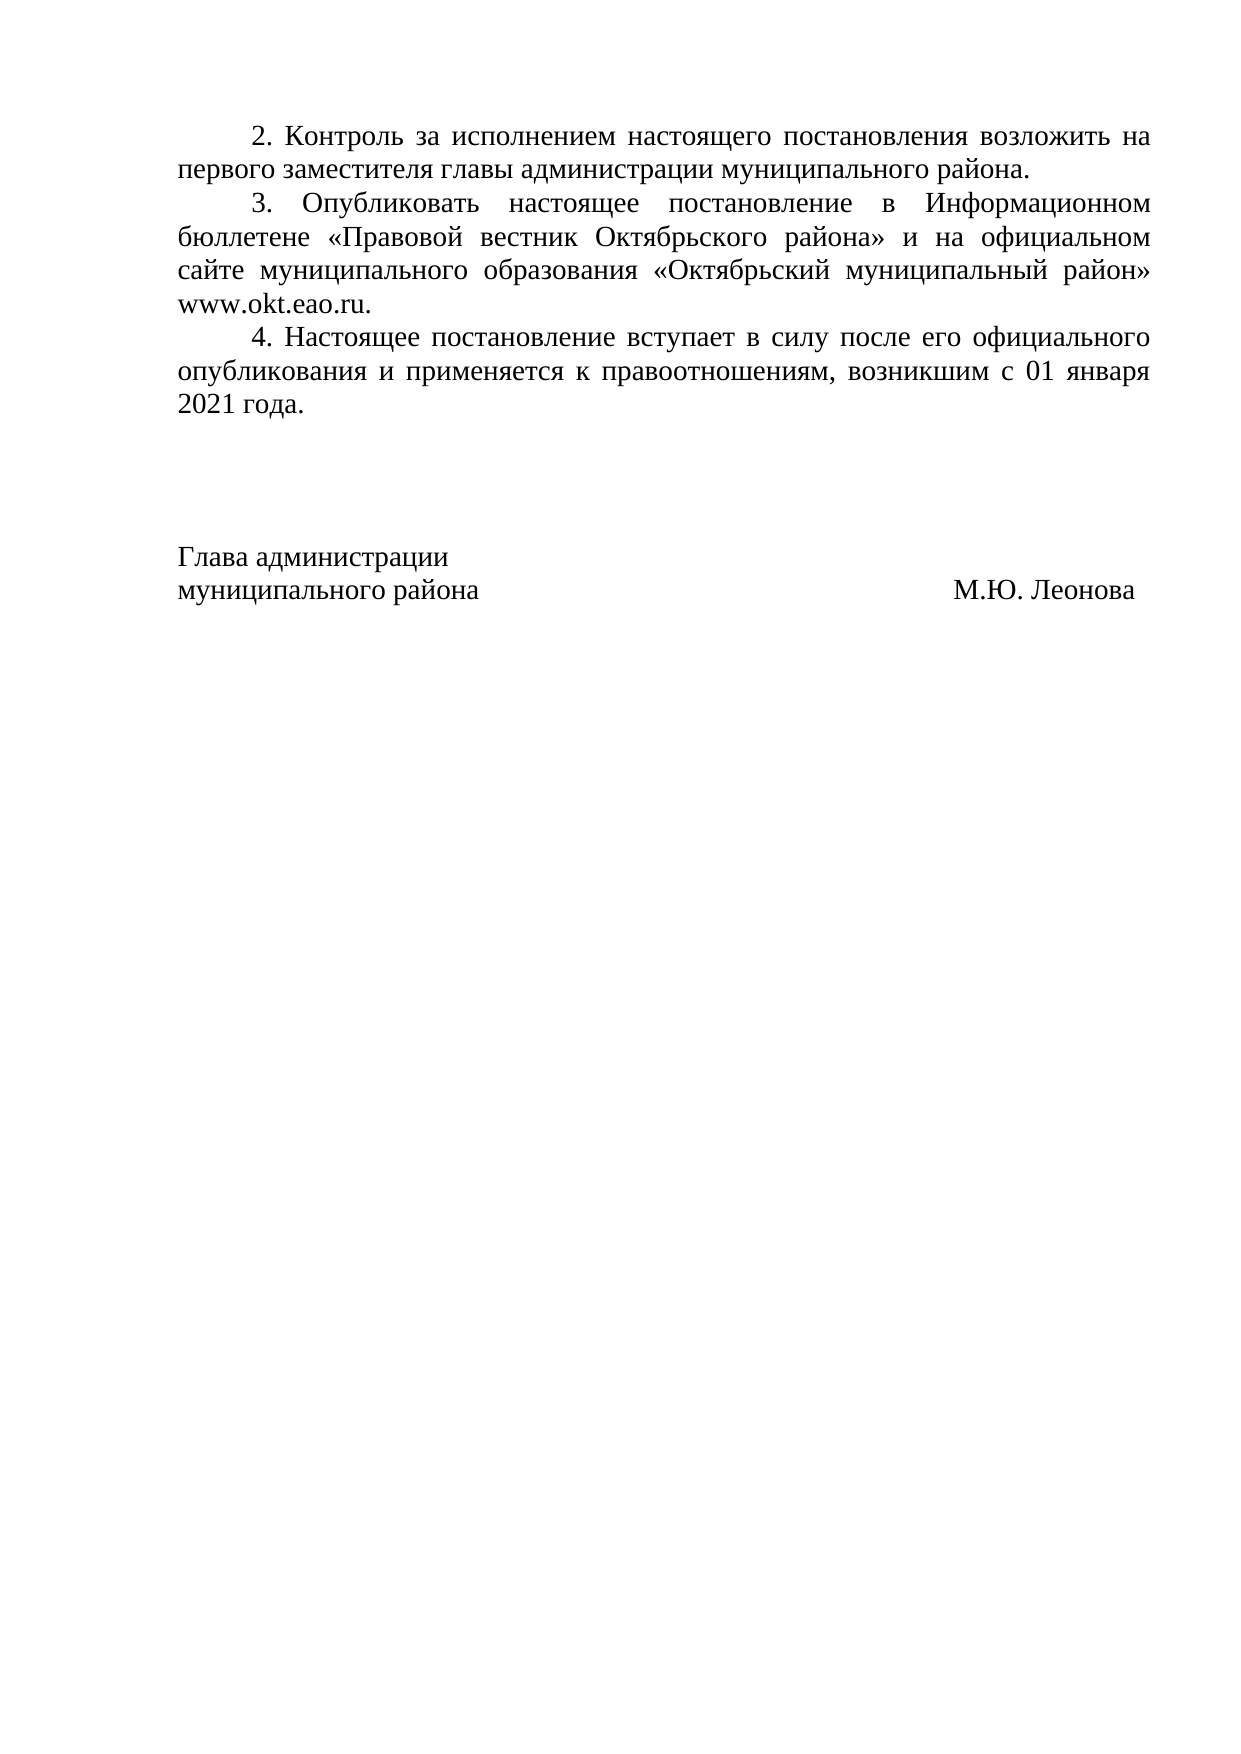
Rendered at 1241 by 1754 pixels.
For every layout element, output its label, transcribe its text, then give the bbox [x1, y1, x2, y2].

text 2. Контроль за исполнением настоящего постановления возложить на первого заместителя главы администрации муниципального района. [177, 118, 1152, 185]
text 3. Опубликовать настоящее постановление в Информационном бюллетене «Правовой вестник Октябрьского района» и на официальном сайте муниципального образования «Октябрьский муниципальный район» www.okt.eao.ru. [177, 185, 1152, 319]
text Глава администрации [177, 539, 1152, 572]
text муниципального района М.Ю. Леонова [177, 572, 1152, 606]
text 4. Настоящее постановление вступает в силу после его официального опубликования и применяется к правоотношениям, возникшим с 01 января 2021 года. [177, 319, 1152, 420]
